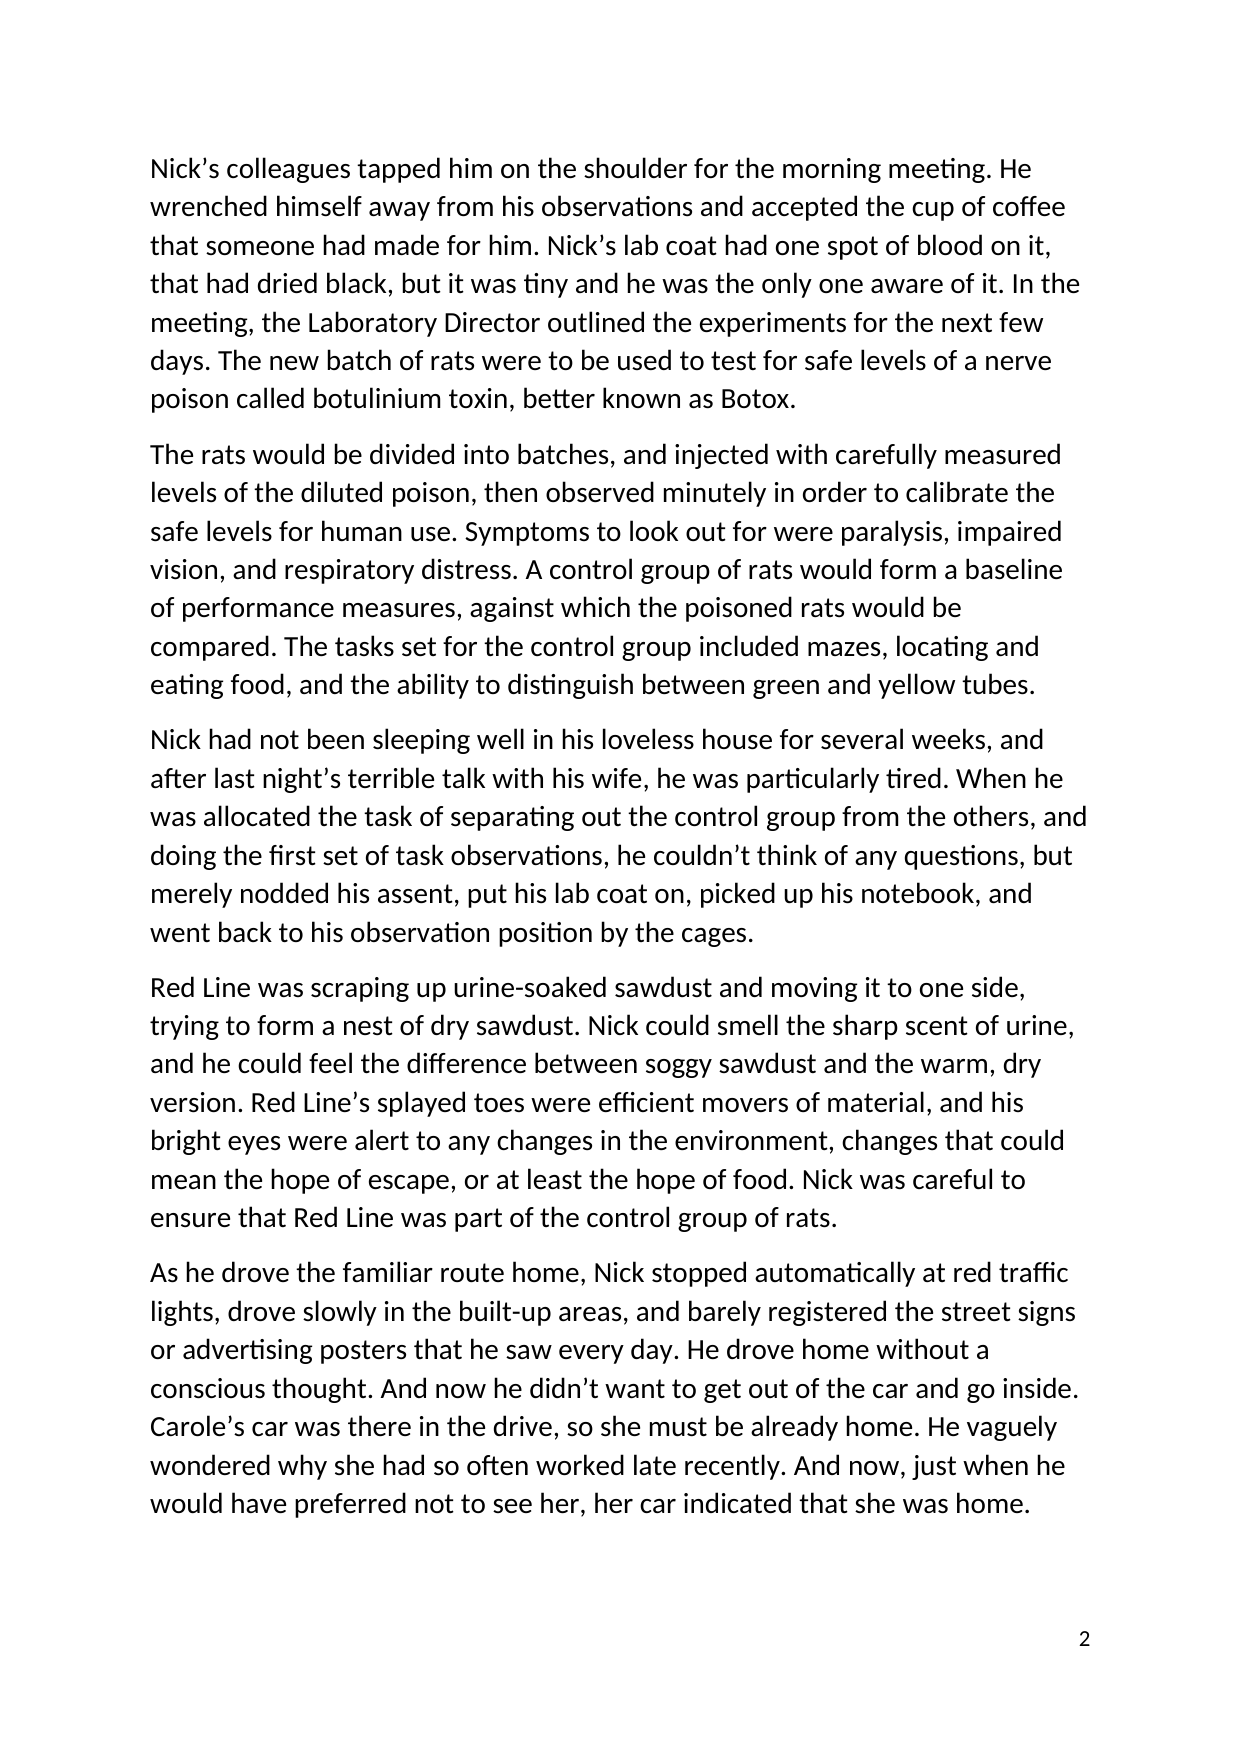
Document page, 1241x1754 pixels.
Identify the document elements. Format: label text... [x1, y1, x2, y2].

text Nick had not been sleeping well in his loveless house for several weeks, and after last night’s terrible talk with his wife, he was particularly tired. When he was allocated the task of separating out the control group from the others, and doing the first set of task observations, he couldn’t think of any questions, but merely nodded his assent, put his lab coat on, picked up his notebook, and went back to his observation position by the cages. [150, 721, 1090, 949]
text The rats would be divided into batches, and injected with carefully measured levels of the diluted poison, then observed minutely in order to calibrate the safe levels for human use. Symptoms to look out for were paralysis, impaired vision, and respiratory distress. A control group of rats would form a baseline of performance measures, against which the poisoned rats would be compared. The tasks set for the control group included mazes, locating and eating food, and the ability to distinguish between green and yellow tubes. [150, 436, 1090, 702]
text As he drove the familiar route home, Nick stopped automatically at red traffic lights, drove slowly in the built-up areas, and barely registered the street signs or advertising posters that he saw every day. He drove home without a conscious thought. And now he didn’t want to get out of the car and go inside. Carole’s car was there in the drive, so she must be already home. He vaguely wondered why she had so often worked late recently. And now, just when he would have preferred not to see her, her car indicated that she was home. [150, 1254, 1090, 1521]
text Nick’s colleagues tapped him on the shoulder for the morning meeting. He wrenched himself away from his observations and accepted the cup of coffee that someone had made for him. Nick’s lab coat had one spot of blood on it, that had dried black, but it was tiny and he was the only one aware of it. In the meeting, the Laboratory Director outlined the experiments for the next few days. The new batch of rats were to be used to test for safe levels of a nerve poison called botulinium toxin, better known as Botox. [150, 150, 1090, 416]
text Red Line was scraping up urine-soaked sawdust and moving it to one side, trying to form a nest of dry sawdust. Nick could smell the sharp scent of urine, and he could feel the difference between soggy sawdust and the warm, dry version. Red Line’s splayed toes were efficient movers of material, and his bright eyes were alert to any changes in the environment, changes that could mean the hope of escape, or at least the hope of food. Nick was careful to ensure that Red Line was part of the control group of rats. [150, 969, 1090, 1235]
